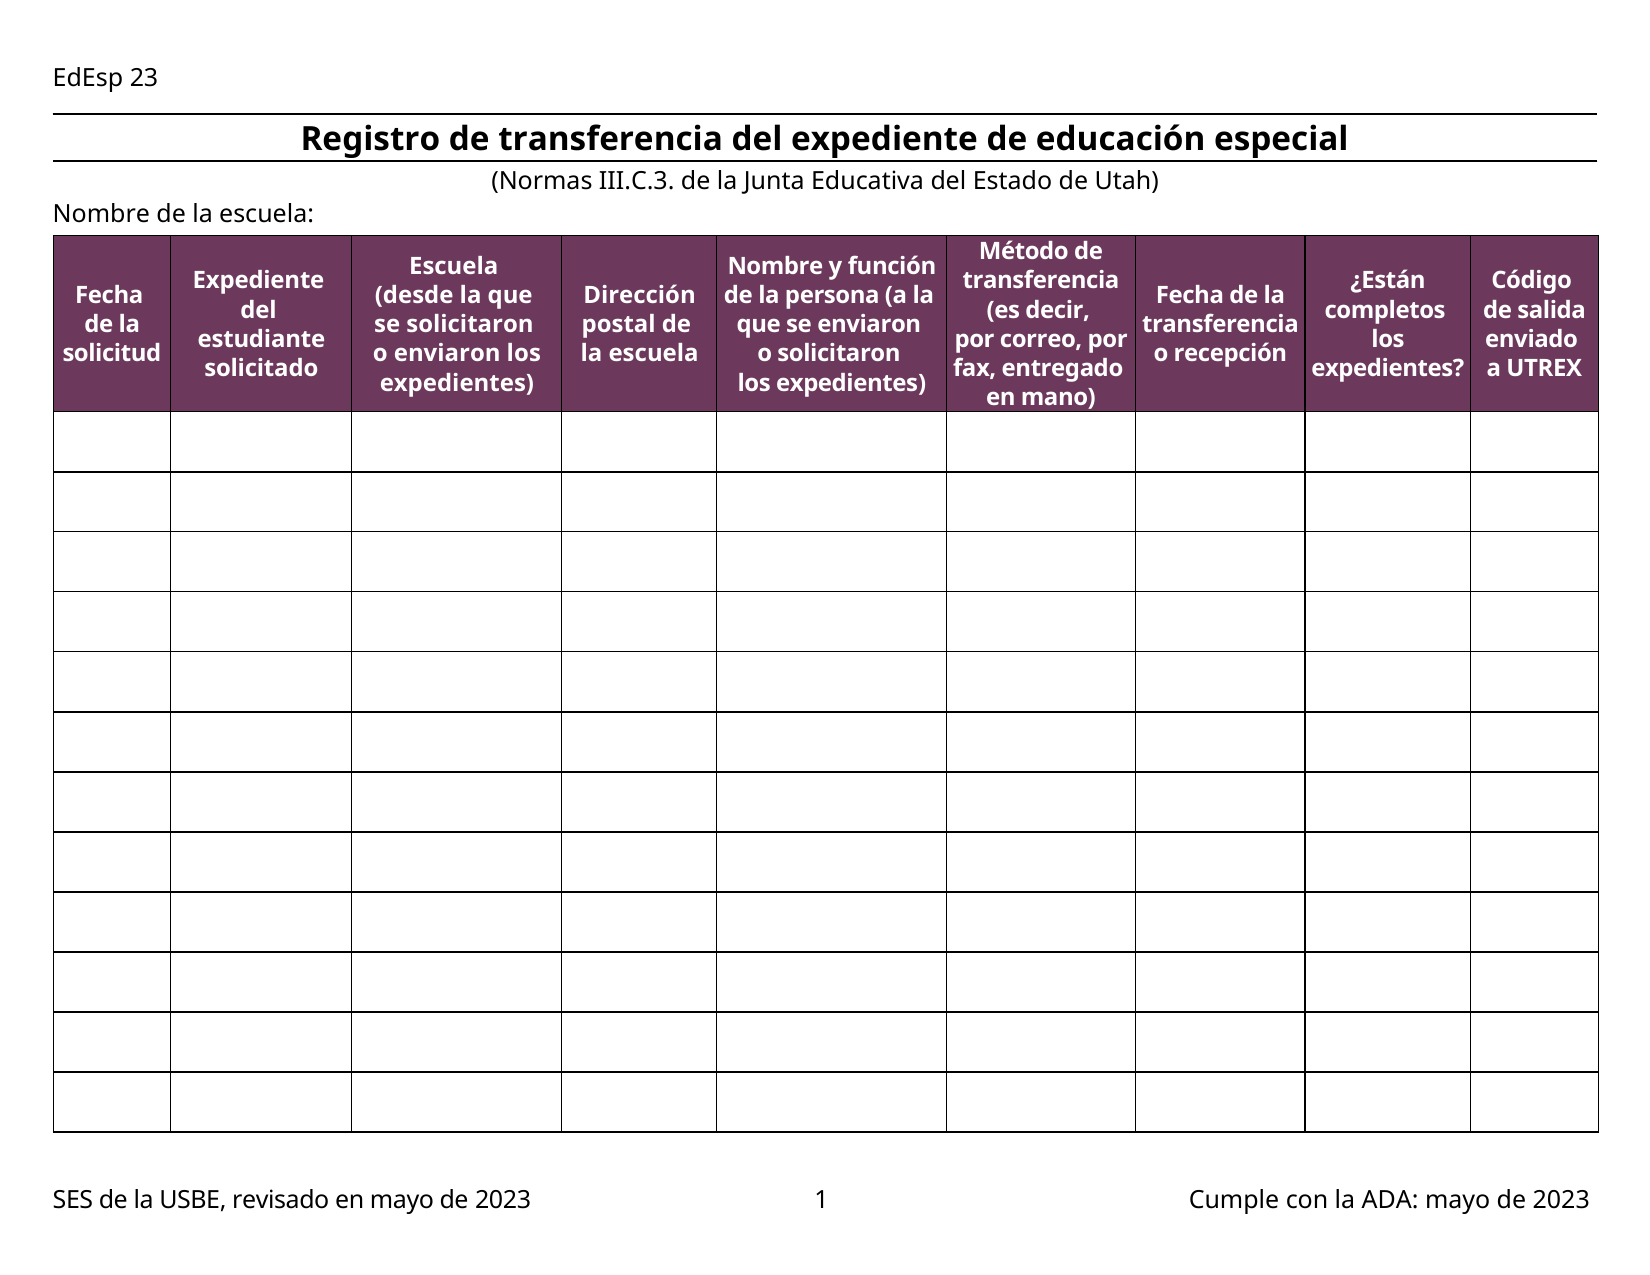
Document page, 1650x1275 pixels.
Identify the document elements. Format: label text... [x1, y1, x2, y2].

table_cell [54, 473, 170, 531]
table_cell [717, 713, 946, 771]
table_cell [1306, 412, 1470, 471]
table_cell [1306, 893, 1470, 951]
table_cell [562, 473, 716, 531]
table_cell [1136, 473, 1304, 531]
table_cell [352, 532, 561, 591]
text Nombre de la escuela: [52, 196, 1597, 229]
table_header ¿Están completos los expedientes? [1306, 236, 1470, 411]
table_cell [352, 652, 561, 711]
table_header Expediente del estudiante solicitado [171, 236, 351, 411]
table_header Código de salida enviado a UTREX [1471, 236, 1598, 411]
table_cell [562, 713, 716, 771]
table_cell [947, 713, 1135, 771]
table_cell [54, 893, 170, 951]
table_cell [562, 833, 716, 891]
table_cell [1471, 1073, 1598, 1131]
table_cell [717, 893, 946, 951]
table_cell [717, 592, 946, 651]
table_cell [562, 893, 716, 951]
table_cell [171, 652, 351, 711]
table_cell [562, 773, 716, 831]
table_header Nombre y función de la persona (a la que se enviaron o solicitaron los expedientes) [717, 236, 946, 411]
table_cell [1471, 412, 1598, 471]
table_cell [352, 833, 561, 891]
table_cell [54, 833, 170, 891]
table_cell [562, 412, 716, 471]
table_cell [1471, 532, 1598, 591]
table_cell [947, 833, 1135, 891]
table_cell [171, 592, 351, 651]
table_cell [717, 1073, 946, 1131]
table_header Escuela (desde la que se solicitaron o enviaron los expedientes) [352, 236, 561, 411]
text (Normas III.C.3. de la Junta Educativa del Estado de Utah) [52, 162, 1597, 196]
table_cell [352, 473, 561, 531]
table_cell [1306, 1073, 1470, 1131]
table_cell [54, 773, 170, 831]
table_cell [717, 953, 946, 1011]
table_cell [171, 773, 351, 831]
table_cell [1306, 1013, 1470, 1071]
table_cell [1136, 833, 1304, 891]
table_cell [1306, 532, 1470, 591]
table_cell [54, 412, 170, 471]
table_cell [947, 592, 1135, 651]
table_cell [1471, 713, 1598, 771]
table_cell [562, 953, 716, 1011]
table_cell [717, 1013, 946, 1071]
table_cell [171, 532, 351, 591]
table_cell [1471, 953, 1598, 1011]
table_cell [1471, 473, 1598, 531]
table_cell [1306, 953, 1470, 1011]
table_cell [947, 473, 1135, 531]
table_cell [947, 1013, 1135, 1071]
table_cell [352, 412, 561, 471]
table_cell [54, 953, 170, 1011]
table_cell [1136, 893, 1304, 951]
table_cell [352, 713, 561, 771]
table_cell [352, 1073, 561, 1131]
table_cell [1136, 1013, 1304, 1071]
table_cell [1471, 773, 1598, 831]
table_cell [1306, 773, 1470, 831]
table_cell [947, 412, 1135, 471]
subtitle Registro de transferencia del expediente de educación especial [52, 114, 1597, 162]
table_cell [54, 532, 170, 591]
table_cell [54, 713, 170, 771]
table_cell [171, 953, 351, 1011]
table_cell [54, 652, 170, 711]
table_cell [1136, 773, 1304, 831]
table_cell [1136, 412, 1304, 471]
table_cell [1471, 592, 1598, 651]
table_cell [171, 473, 351, 531]
table_cell [352, 953, 561, 1011]
table_cell [717, 833, 946, 891]
table_cell [171, 713, 351, 771]
table_header Dirección postal de la escuela [562, 236, 716, 411]
table_cell [947, 953, 1135, 1011]
table_cell [1306, 592, 1470, 651]
table_cell [717, 652, 946, 711]
table_cell [171, 893, 351, 951]
table_cell [352, 1013, 561, 1071]
table_cell [54, 1013, 170, 1071]
table_header Fecha de la solicitud [54, 236, 170, 411]
table_cell [562, 1073, 716, 1131]
table_cell [171, 833, 351, 891]
table_cell [1306, 652, 1470, 711]
table_cell [1306, 473, 1470, 531]
table_header Fecha de la transferencia o recepción [1136, 236, 1304, 411]
table_cell [54, 592, 170, 651]
table_cell [717, 412, 946, 471]
table_cell [1471, 833, 1598, 891]
table_cell [947, 893, 1135, 951]
table_cell [717, 773, 946, 831]
table_cell [717, 532, 946, 591]
table_cell [1471, 893, 1598, 951]
table_cell [1306, 833, 1470, 891]
table_cell [352, 592, 561, 651]
table_cell [352, 773, 561, 831]
table_cell [171, 1013, 351, 1071]
table_cell [1306, 713, 1470, 771]
table_cell [562, 1013, 716, 1071]
table_cell [562, 532, 716, 591]
table_cell [1471, 652, 1598, 711]
table_cell [1136, 1073, 1304, 1131]
table_cell [1136, 713, 1304, 771]
table_cell [54, 1073, 170, 1131]
table_cell [947, 652, 1135, 711]
table_cell [947, 1073, 1135, 1131]
table_cell [1136, 652, 1304, 711]
table_cell [562, 592, 716, 651]
table_cell [1471, 1013, 1598, 1071]
table_cell [171, 412, 351, 471]
table_cell [1136, 532, 1304, 591]
table_cell [352, 893, 561, 951]
table_cell [1136, 953, 1304, 1011]
table_cell [947, 773, 1135, 831]
table_cell [171, 1073, 351, 1131]
table_cell [562, 652, 716, 711]
table_cell [947, 532, 1135, 591]
table_cell [1136, 592, 1304, 651]
table_header Método de transferencia (es decir, por correo, por fax, entregado en mano) [947, 236, 1135, 411]
table_cell [717, 473, 946, 531]
